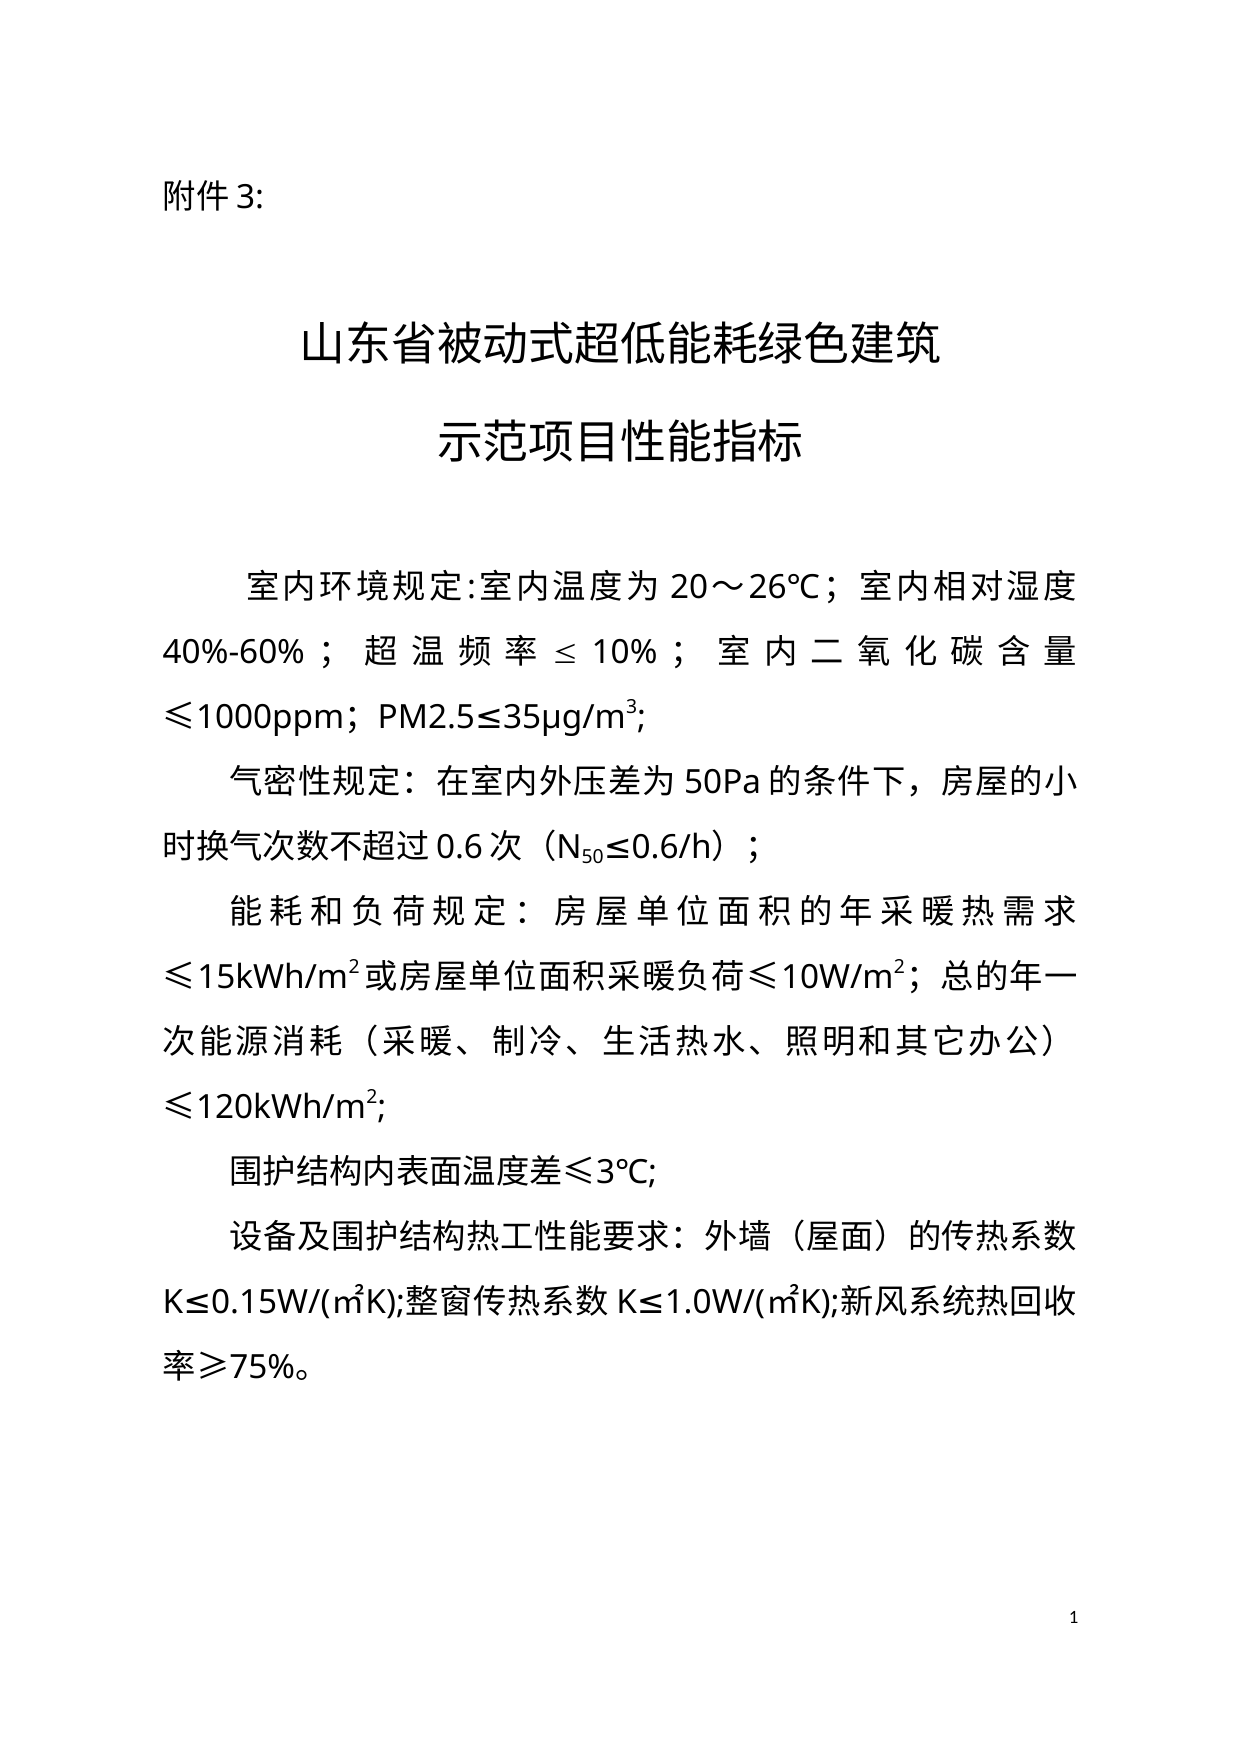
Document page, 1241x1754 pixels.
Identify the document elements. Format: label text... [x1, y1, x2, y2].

text 室内环境规定:室内温度为20～；室内相对湿度40%-60%；超温频率10%；室内二氧化碳含量≤1000ppm；PM2.5≤35µg/m3; [162, 552, 1078, 747]
text 能耗和负荷规定：房屋单位面积的年采暖热需求≤15kWh/m2或房屋单位面积采暖负荷≤10W/m2；总的年一次能源消耗（采暖、制冷、生活热水、照明和其它办公）≤120kWh/m2; [162, 877, 1078, 1137]
text 附件3: [162, 162, 1078, 227]
text 山东省被动式超低能耗绿色建筑 [162, 292, 1078, 389]
text 设备及围护结构热工性能要求：外墙（屋面）的传热系数K≤0.15W/(㎡K);整窗传热系数K≤1.0W/(㎡K);新风系统热回收率≥75%。 [162, 1202, 1078, 1397]
text 围护结构内表面温度差≤3℃; [162, 1137, 1078, 1202]
text 气密性规定：在室内外压差为50Pa的条件下，房屋的小时换气次数不超过0.6次（N50≤0.6/h）； [162, 747, 1078, 877]
text 示范项目性能指标 [162, 389, 1078, 487]
